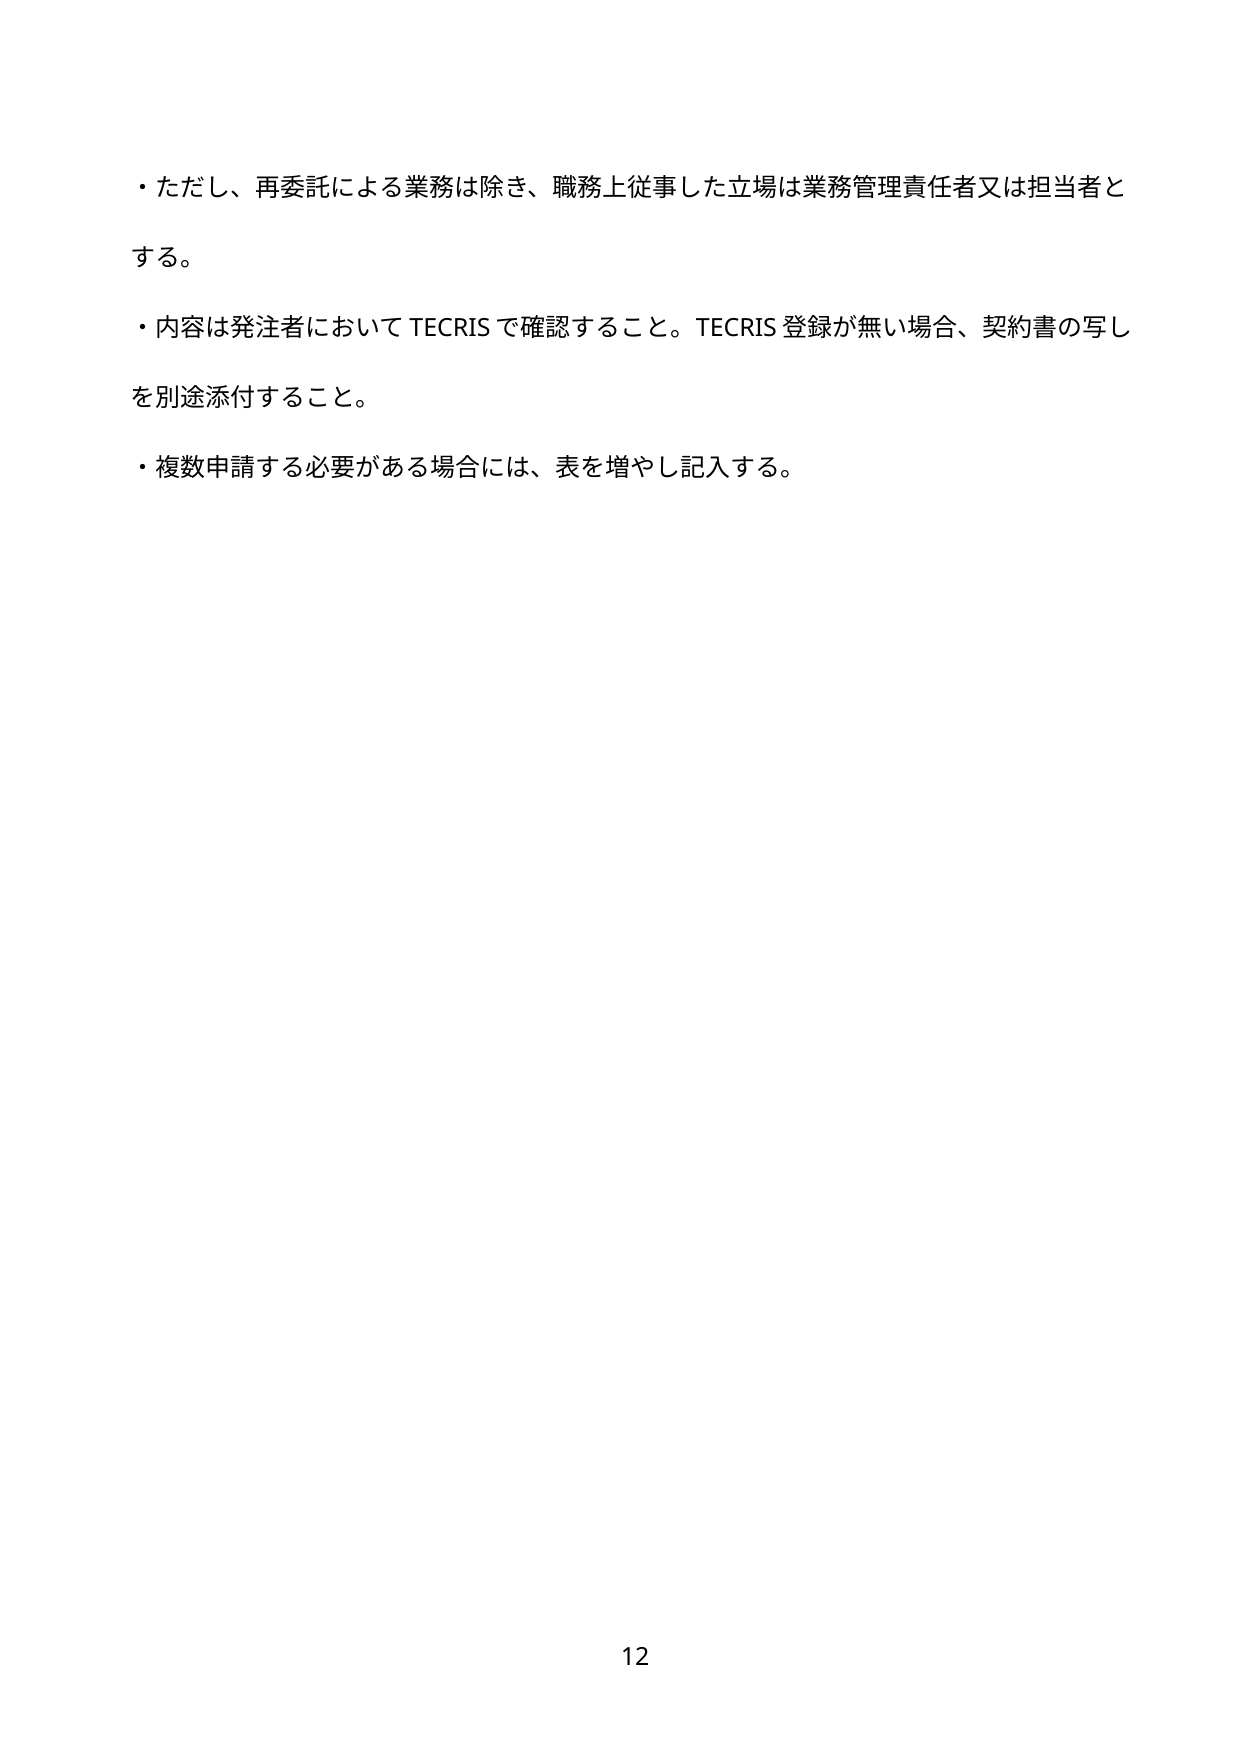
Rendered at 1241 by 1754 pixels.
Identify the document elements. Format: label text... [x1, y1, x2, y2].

text ・ただし、再委託による業務は除き、職務上従事した立場は業務管理責任者又は担当者とする。 [130, 151, 1140, 291]
text ・内容は発注者においてTECRISで確認すること。TECRIS登録が無い場合、契約書の写しを別途添付すること。 [130, 291, 1140, 431]
text ・複数申請する必要がある場合には、表を増やし記入する。 [130, 431, 1140, 501]
